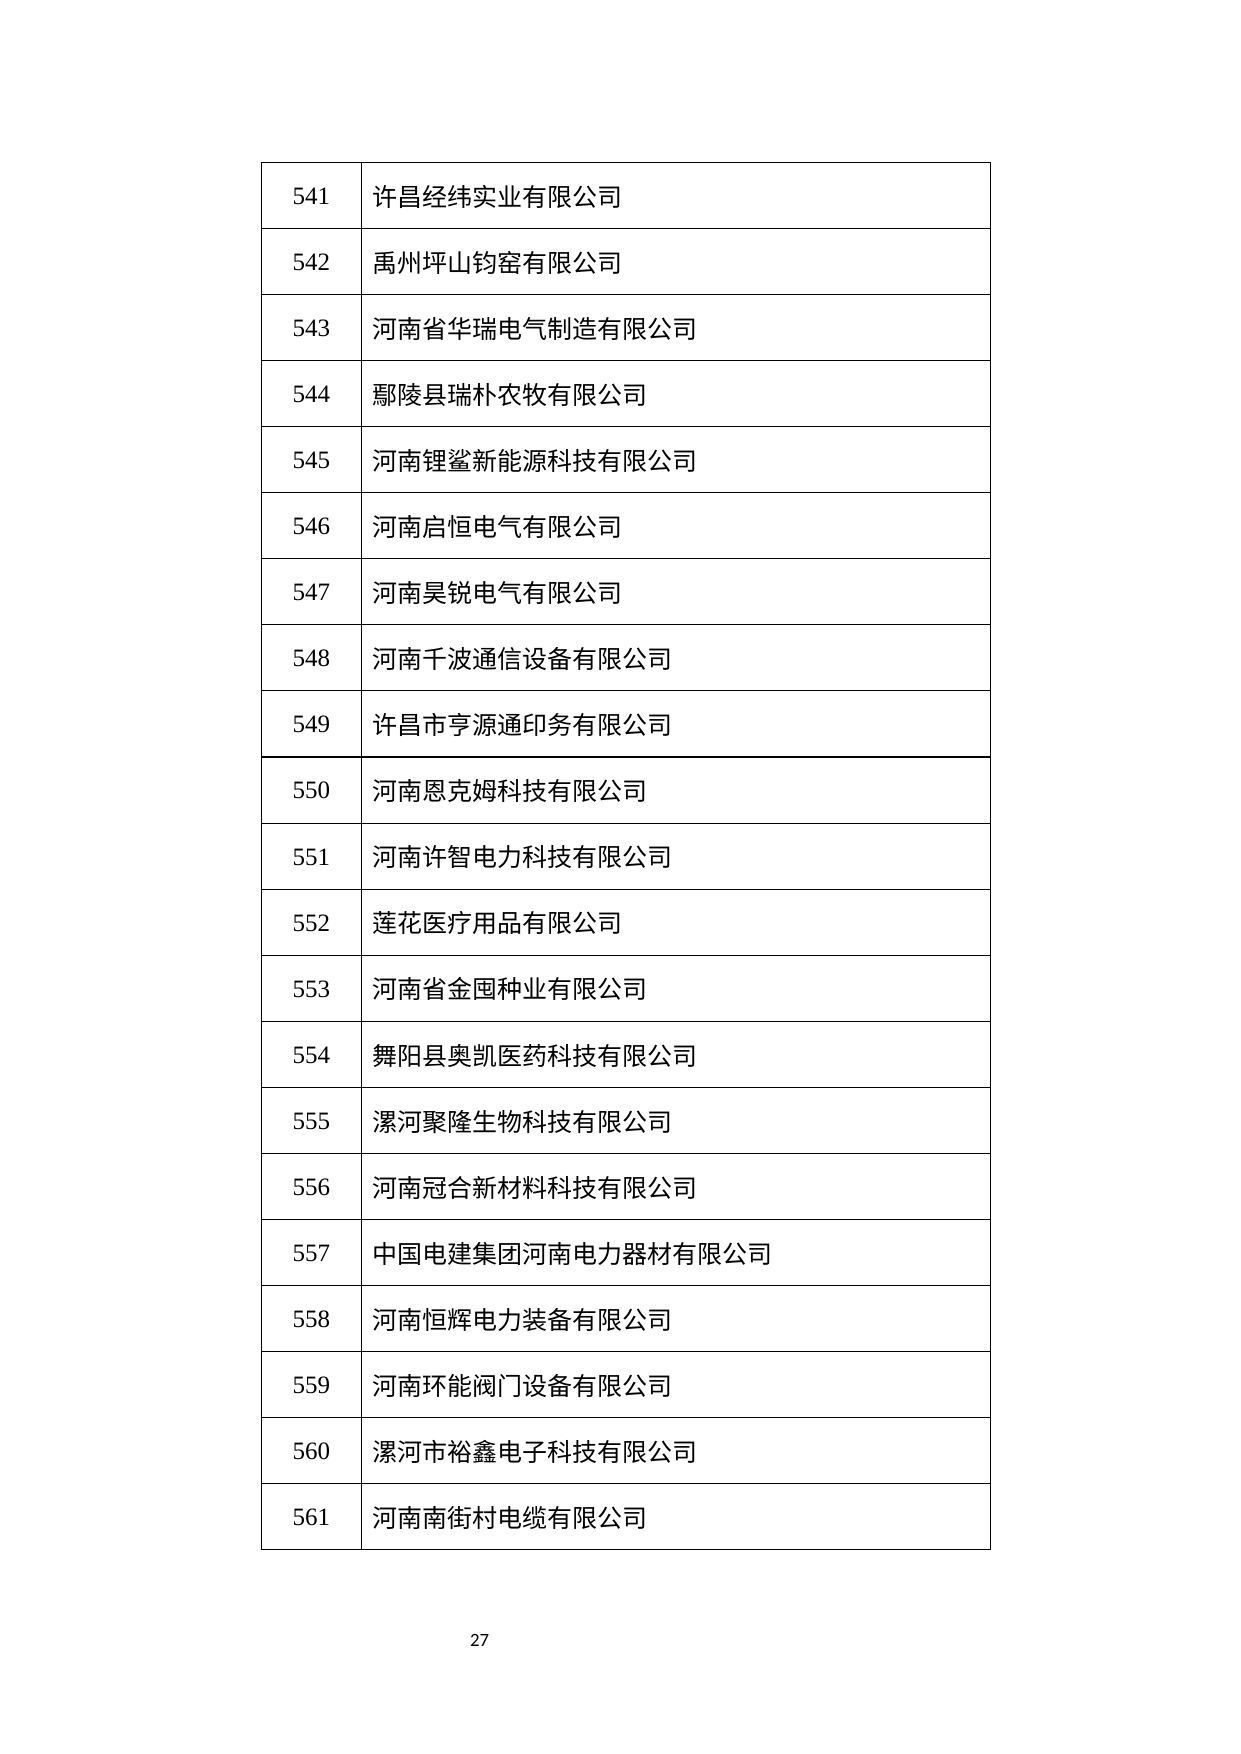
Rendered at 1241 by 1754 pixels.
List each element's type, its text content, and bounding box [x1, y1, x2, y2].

table_cell 558 [262, 1286, 361, 1351]
table_cell 河南省金囤种业有限公司 [362, 956, 990, 1021]
table_cell 河南许智电力科技有限公司 [362, 824, 990, 888]
table_cell 549 [262, 691, 361, 756]
table_cell 河南启恒电气有限公司 [362, 493, 990, 558]
table_cell 551 [262, 824, 361, 888]
table_cell 552 [262, 890, 361, 954]
table_cell 546 [262, 493, 361, 558]
table_cell 547 [262, 559, 361, 624]
table_cell 545 [262, 427, 361, 492]
table_cell 河南省华瑞电气制造有限公司 [362, 295, 990, 360]
table_cell 漯河聚隆生物科技有限公司 [362, 1088, 990, 1153]
table_cell 许昌市亨源通印务有限公司 [362, 691, 990, 756]
table_cell 许昌经纬实业有限公司 [362, 163, 990, 228]
table_cell 鄢陵县瑞朴农牧有限公司 [362, 361, 990, 426]
table_cell 舞阳县奥凯医药科技有限公司 [362, 1022, 990, 1087]
table_cell 556 [262, 1154, 361, 1219]
table_cell 555 [262, 1088, 361, 1153]
table_cell 560 [262, 1418, 361, 1483]
table_cell 河南昊锐电气有限公司 [362, 559, 990, 624]
table_cell 河南恒辉电力装备有限公司 [362, 1286, 990, 1351]
table_cell 中国电建集团河南电力器材有限公司 [362, 1220, 990, 1285]
table_cell 543 [262, 295, 361, 360]
table_cell 河南南街村电缆有限公司 [362, 1484, 990, 1549]
table_cell 553 [262, 956, 361, 1021]
table_cell 河南锂鲨新能源科技有限公司 [362, 427, 990, 492]
table_cell 河南环能阀门设备有限公司 [362, 1352, 990, 1417]
table_cell 河南冠合新材料科技有限公司 [362, 1154, 990, 1219]
table_cell 554 [262, 1022, 361, 1087]
table_cell 548 [262, 625, 361, 690]
table_cell 561 [262, 1484, 361, 1549]
table_cell 禹州坪山钧窑有限公司 [362, 229, 990, 294]
table_cell 550 [262, 758, 361, 822]
table_cell 557 [262, 1220, 361, 1285]
table_cell 544 [262, 361, 361, 426]
table_cell 559 [262, 1352, 361, 1417]
table_cell 542 [262, 229, 361, 294]
table_cell 莲花医疗用品有限公司 [362, 890, 990, 954]
table_cell 漯河市裕鑫电子科技有限公司 [362, 1418, 990, 1483]
table_cell 河南千波通信设备有限公司 [362, 625, 990, 690]
table_cell 河南恩克姆科技有限公司 [362, 758, 990, 822]
table_cell 541 [262, 163, 361, 228]
